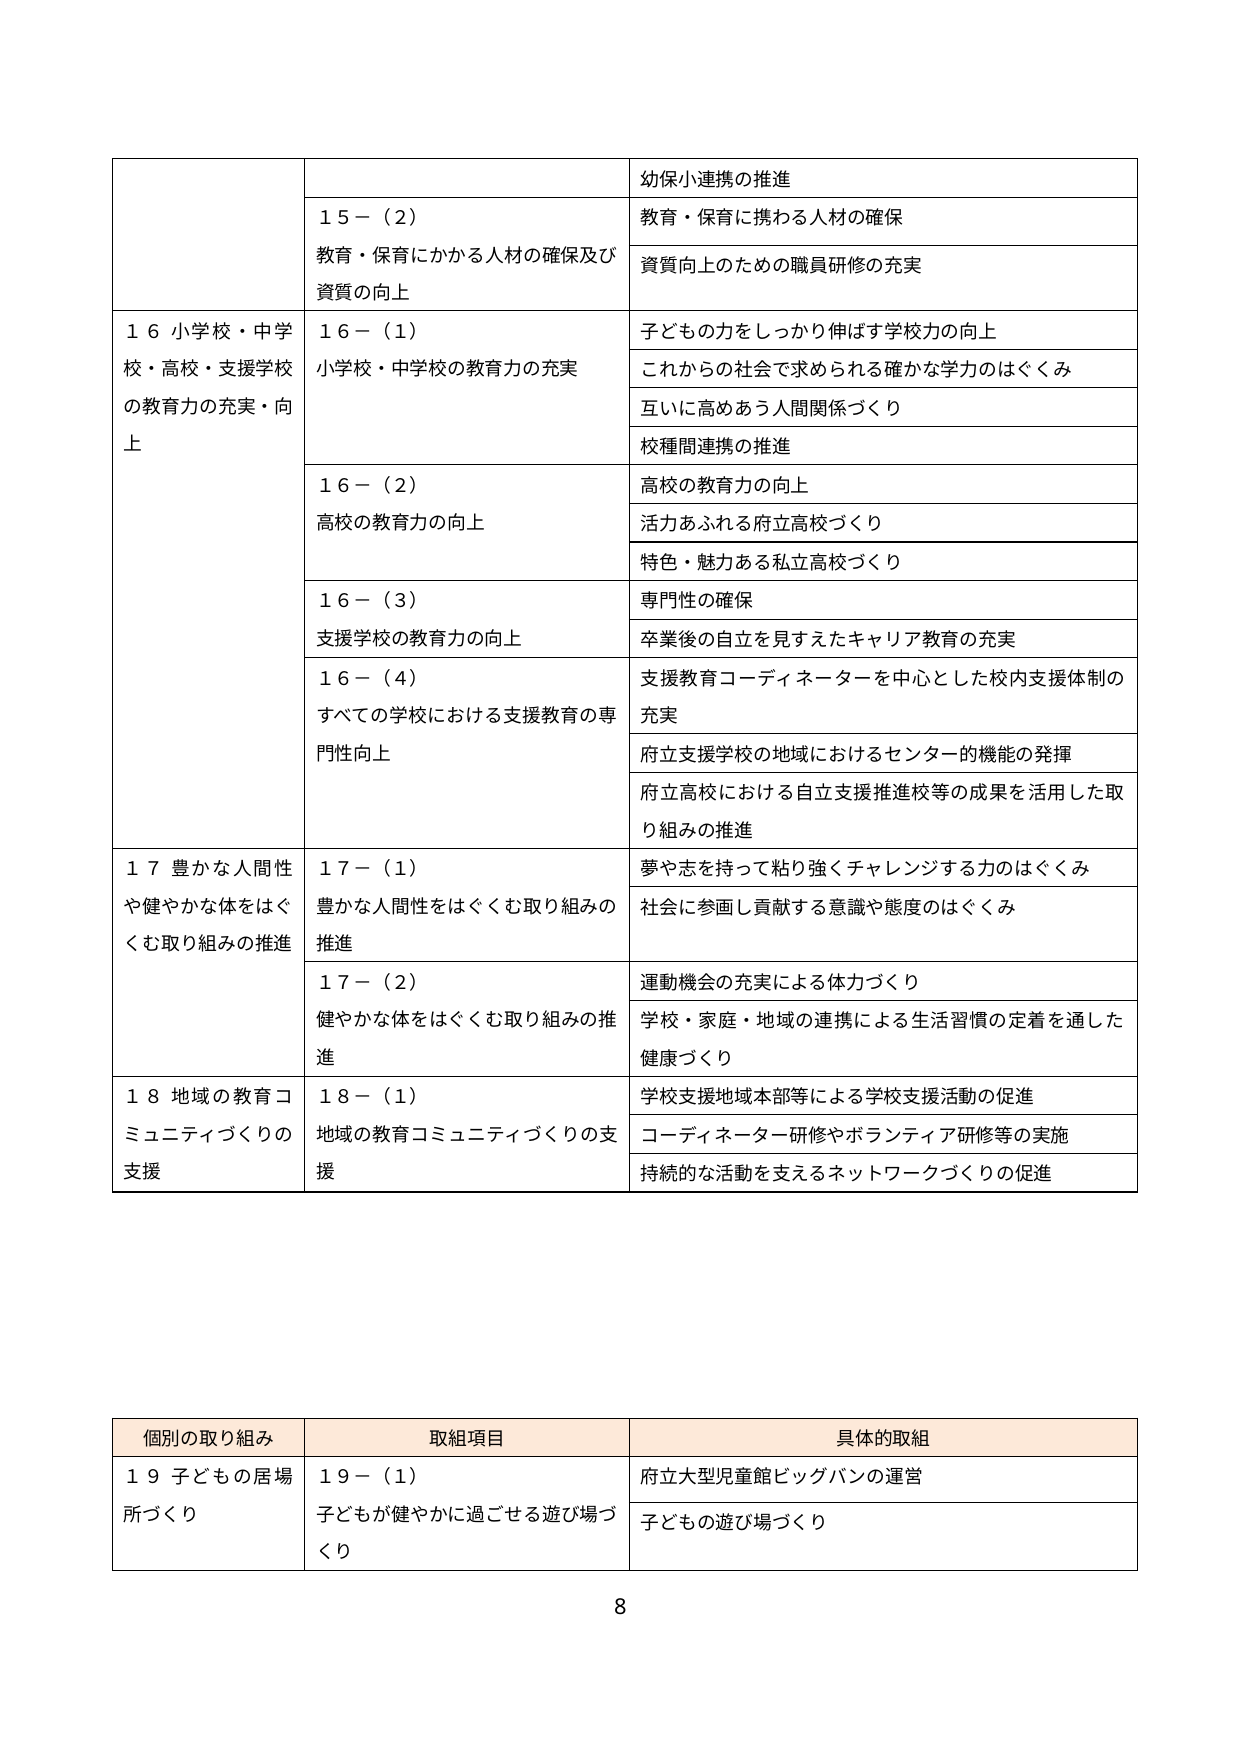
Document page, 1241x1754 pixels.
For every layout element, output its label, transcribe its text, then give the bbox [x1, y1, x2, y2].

table_cell 運動機会の充実による体力づくり [630, 962, 1137, 1000]
table_cell 府立大型児童館ビッグバンの運営 [630, 1457, 1137, 1502]
table_cell 専門性の確保 [630, 581, 1137, 618]
table_cell 教育・保育に携わる人材の確保 [630, 198, 1137, 245]
table_cell 府立支援学校の地域におけるセンター的機能の発揮 [630, 734, 1137, 772]
table_cell １７－（２） 健やかな体をはぐくむ取り組みの推進 [305, 962, 629, 1076]
table_cell １６－（１） 小学校・中学校の教育力の充実 [305, 311, 629, 464]
table_cell 互いに高めあう人間関係づくり [630, 388, 1137, 426]
table_cell １６－（３） 支援学校の教育力の向上 [305, 581, 629, 657]
table_cell 特色・魅力ある私立高校づくり [630, 543, 1137, 580]
table_cell 府立高校における自立支援推進校等の成果を活用した取り組みの推進 [630, 773, 1137, 848]
table_cell 支援教育コーディネーターを中心とした校内支援体制の充実 [630, 658, 1137, 733]
table_cell 高校の教育力の向上 [630, 465, 1137, 503]
table_cell １６－（４） すべての学校における支援教育の専門性向上 [305, 658, 629, 848]
table_cell 社会に参画し貢献する意識や態度のはぐくみ [630, 887, 1137, 961]
table_header 具体的取組 [630, 1419, 1137, 1456]
table_cell １７－（１） 豊かな人間性をはぐくむ取り組みの推進 [305, 849, 629, 961]
table_header 個別の取り組み [113, 1419, 304, 1456]
table_cell 子どもの遊び場づくり [630, 1503, 1137, 1569]
table_cell 学校・家庭・地域の連携による生活習慣の定着を通した健康づくり [630, 1001, 1137, 1076]
table_cell １８－（１） 地域の教育コミュニティづくりの支援 [305, 1077, 629, 1191]
table_cell １６ 小学校・中学校・高校・支援学校の教育力の充実・向上 [113, 311, 304, 848]
table_cell １７ 豊かな人間性や健やかな体をはぐくむ取り組みの推進 [113, 849, 304, 1076]
table_cell 校種間連携の推進 [630, 427, 1137, 464]
table_cell 持続的な活動を支えるネットワークづくりの促進 [630, 1154, 1137, 1191]
table_header 取組項目 [305, 1419, 629, 1456]
table_cell １９ 子どもの居場所づくり [113, 1457, 304, 1569]
table_cell 夢や志を持って粘り強くチャレンジする力のはぐくみ [630, 849, 1137, 886]
table_cell １９－（１） 子どもが健やかに過ごせる遊び場づくり [305, 1457, 629, 1569]
table_cell 卒業後の自立を見すえたキャリア教育の充実 [630, 620, 1137, 657]
table_cell １６－（２） 高校の教育力の向上 [305, 465, 629, 580]
table_cell 学校支援地域本部等による学校支援活動の促進 [630, 1077, 1137, 1114]
table_cell １５－（２） 教育・保育にかかる人材の確保及び資質の向上 [305, 198, 629, 310]
table_cell 資質向上のための職員研修の充実 [630, 246, 1137, 310]
table_cell 幼保小連携の推進 [630, 159, 1137, 197]
table_cell 子どもの力をしっかり伸ばす学校力の向上 [630, 311, 1137, 349]
table_cell コーディネーター研修やボランティア研修等の実施 [630, 1115, 1137, 1153]
table_cell これからの社会で求められる確かな学力のはぐくみ [630, 350, 1137, 387]
table_cell 活力あふれる府立高校づくり [630, 504, 1137, 541]
table_cell １８ 地域の教育コミュニティづくりの支援 [113, 1077, 304, 1191]
